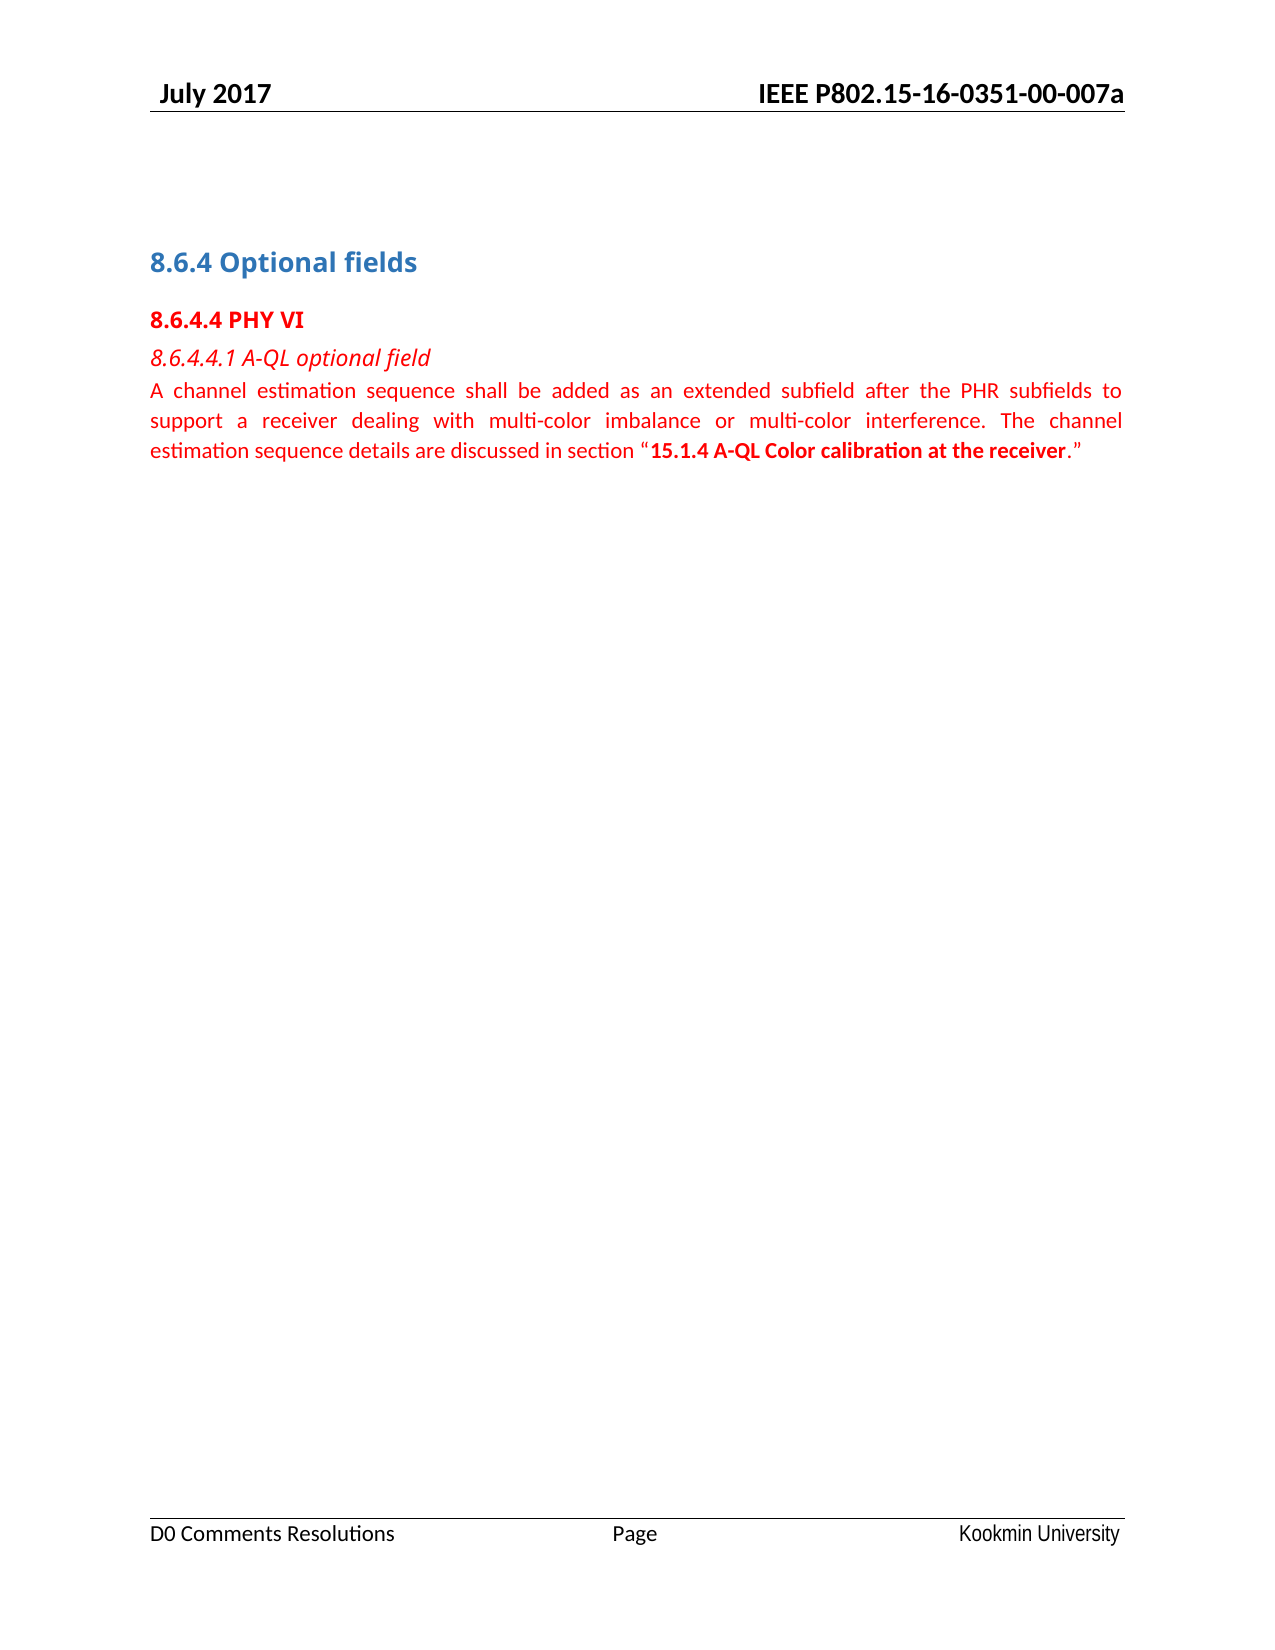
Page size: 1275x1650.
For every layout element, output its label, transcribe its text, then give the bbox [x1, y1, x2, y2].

subtitle 8.6.4 Optional fields [150, 244, 1125, 281]
text A channel estimation sequence shall be added as an extended subfield after the PHR subfields to support a receiver dealing with multi-color imbalance or multi-color interference. The channel estimation sequence details are discussed in section “15.1.4 A-QL Color calibration at the receiver.” [150, 376, 1125, 464]
subtitle 8.6.4.4 PHY VI [150, 304, 1125, 336]
subtitle 8.6.4.4.1 A-QL optional field [150, 342, 1125, 373]
